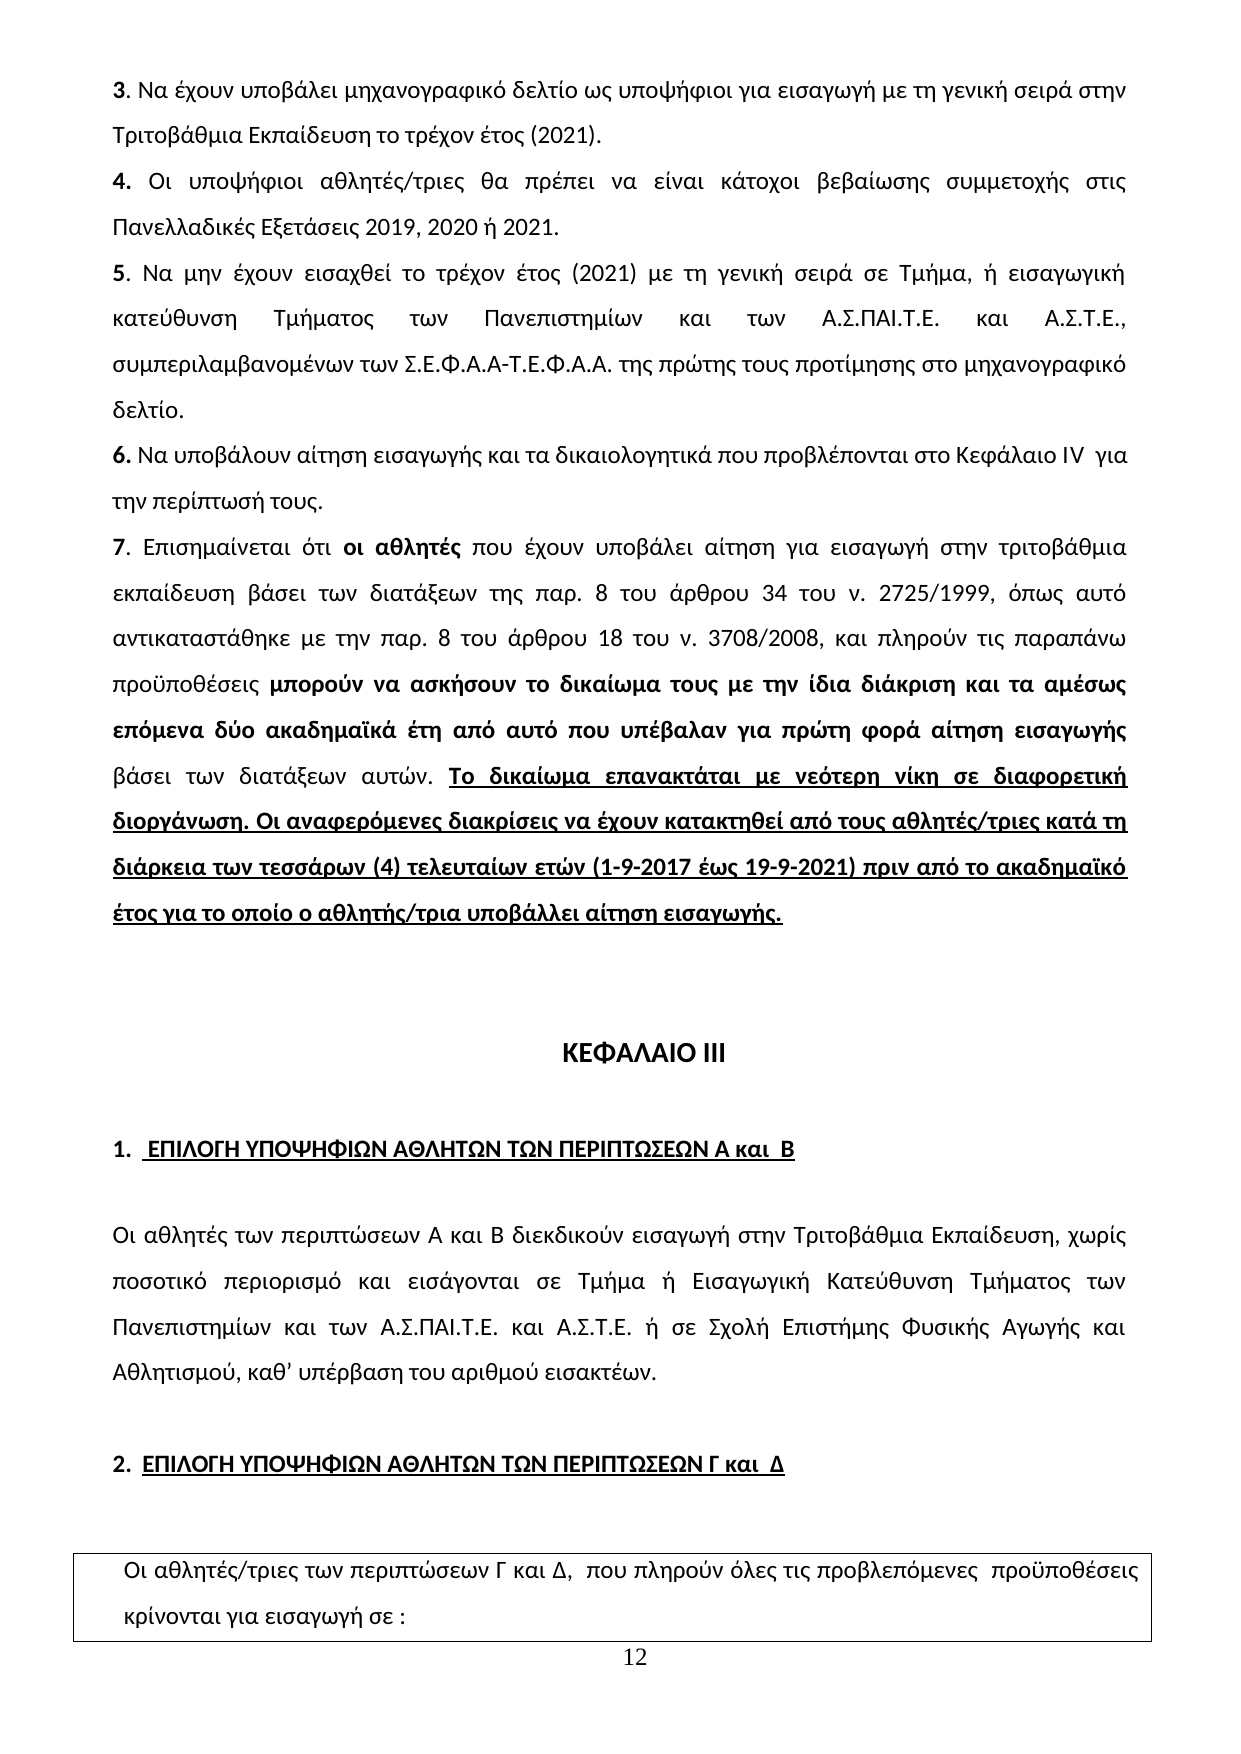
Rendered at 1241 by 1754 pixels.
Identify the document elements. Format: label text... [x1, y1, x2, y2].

text 7. Επισημαίνεται ότι οι αθλητές που έχουν υποβάλει αίτηση για εισαγωγή στην τριτοβάθμια εκπαίδευση βάσει των διατάξεων της παρ. 8 του άρθρου 34 του ν. 2725/1999, όπως αυτό αντικαταστάθηκε με την παρ. 8 του άρθρου 18 του ν. 3708/2008, και πληρούν τις παραπάνω προϋποθέσεις μπορούν να ασκήσουν το δικαίωμα τους με την ίδια διάκριση και τα αμέσως επόμενα δύο ακαδημαϊκά έτη από αυτό που υπέβαλαν για πρώτη φορά αίτηση εισαγωγής βάσει των διατάξεων αυτών. Το δικαίωμα επανακτάται με νεότερη νίκη σε διαφορετική διοργάνωση. Οι αναφερόμενες διακρίσεις να έχουν κατακτηθεί από τους αθλητές/τριες κατά τη διάρκεια των τεσσάρων (4) τελευταίων ετών (1-9-2017 έως 19-9-2021) πριν από το ακαδημαϊκό έτος για το οποίο ο αθλητής/τρια υποβάλλει αίτηση εισαγωγής. [112, 878, 1128, 927]
text ΚΕΦΑΛΑΙΟ ΙΙΙ [112, 1034, 1128, 1070]
text 3. Να έχουν υποβάλει μηχανογραφικό δελτίο ως υποψήφιοι για εισαγωγή με τη γενική σειρά στην Τριτοβάθμια Εκπαίδευση το τρέχον έτος (2021). [112, 74, 1128, 150]
text 5. Να μην έχουν εισαχθεί το τρέχον έτος (2021) με τη γενική σειρά σε Τμήμα, ή εισαγωγική κατεύθυνση Τμήματος των Πανεπιστημίων και των Α.Σ.ΠΑΙ.Τ.Ε. και Α.Σ.Τ.Ε., συμπεριλαμβανομένων των Σ.Ε.Φ.Α.Α-Τ.Ε.Φ.Α.Α. της πρώτης τους προτίμησης στο μηχανογραφικό δελτίο. [112, 257, 1128, 424]
text 4. Οι υποψήφιοι αθλητές/τριες θα πρέπει να είναι κάτοχοι βεβαίωσης συμμετοχής στις Πανελλαδικές Εξετάσεις 2019, 2020 ή 2021. [112, 165, 1128, 242]
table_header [74, 1554, 1151, 1641]
list ΕΠΙΛΟΓΗ ΥΠΟΨΗΦΙΩΝ ΑΘΛΗΤΩΝ ΤΩΝ ΠΕΡΙΠΤΩΣΕΩΝ Α και Β [112, 1133, 1128, 1164]
text 7. Επισημαίνεται ότι οι αθλητές που έχουν υποβάλει αίτηση για εισαγωγή στην τριτοβάθμια εκπαίδευση βάσει των διατάξεων της παρ. 8 του άρθρου 34 του ν. 2725/1999, όπως αυτό αντικαταστάθηκε με την παρ. 8 του άρθρου 18 του ν. 3708/2008, και πληρούν τις παραπάνω προϋποθέσεις μπορούν να ασκήσουν το δικαίωμα τους με την ίδια διάκριση και τα αμέσως επόμενα δύο ακαδημαϊκά έτη από αυτό που υπέβαλαν για πρώτη φορά αίτηση εισαγωγής βάσει των διατάξεων αυτών. Το δικαίωμα επανακτάται με νεότερη νίκη σε διαφορετική διοργάνωση. Οι αναφερόμενες διακρίσεις να έχουν κατακτηθεί από τους αθλητές/τριες κατά τη διάρκεια των τεσσάρων (4) τελευταίων ετών (1-9-2017 έως 19-9-2021) πριν από το ακαδημαϊκό έτος για το οποίο ο αθλητής/τρια υποβάλλει αίτηση εισαγωγής. [112, 832, 1128, 877]
text Οι αθλητές των περιπτώσεων Α και Β διεκδικούν εισαγωγή στην Τριτοβάθμια Εκπαίδευση, χωρίς ποσοτικό περιορισμό και εισάγονται σε Τμήμα ή Εισαγωγική Κατεύθυνση Τμήματος των Πανεπιστημίων και των Α.Σ.ΠΑΙ.Τ.Ε. και Α.Σ.Τ.Ε. ή σε Σχολή Επιστήμης Φυσικής Αγωγής και Αθλητισμού, καθ’ υπέρβαση του αριθμού εισακτέων. [112, 1219, 1128, 1387]
text 7. Επισημαίνεται ότι οι αθλητές που έχουν υποβάλει αίτηση για εισαγωγή στην τριτοβάθμια εκπαίδευση βάσει των διατάξεων της παρ. 8 του άρθρου 34 του ν. 2725/1999, όπως αυτό αντικαταστάθηκε με την παρ. 8 του άρθρου 18 του ν. 3708/2008, και πληρούν τις παραπάνω προϋποθέσεις μπορούν να ασκήσουν το δικαίωμα τους με την ίδια διάκριση και τα αμέσως επόμενα δύο ακαδημαϊκά έτη από αυτό που υπέβαλαν για πρώτη φορά αίτηση εισαγωγής βάσει των διατάξεων αυτών. Το δικαίωμα επανακτάται με νεότερη νίκη σε διαφορετική διοργάνωση. Οι αναφερόμενες διακρίσεις να έχουν κατακτηθεί από τους αθλητές/τριες κατά τη διάρκεια των τεσσάρων (4) τελευταίων ετών (1-9-2017 έως 19-9-2021) πριν από το ακαδημαϊκό έτος για το οποίο ο αθλητής/τρια υποβάλλει αίτηση εισαγωγής. [112, 531, 1128, 831]
text 6. Να υποβάλουν αίτηση εισαγωγής και τα δικαιολογητικά που προβλέπονται στο Κεφάλαιο ΙV για την περίπτωσή τους. [112, 440, 1128, 516]
list ΕΠΙΛΟΓΗ ΥΠΟΨΗΦΙΩΝ ΑΘΛΗΤΩΝ ΤΩΝ ΠΕΡΙΠΤΩΣΕΩΝ Γ και Δ [112, 1448, 1128, 1478]
